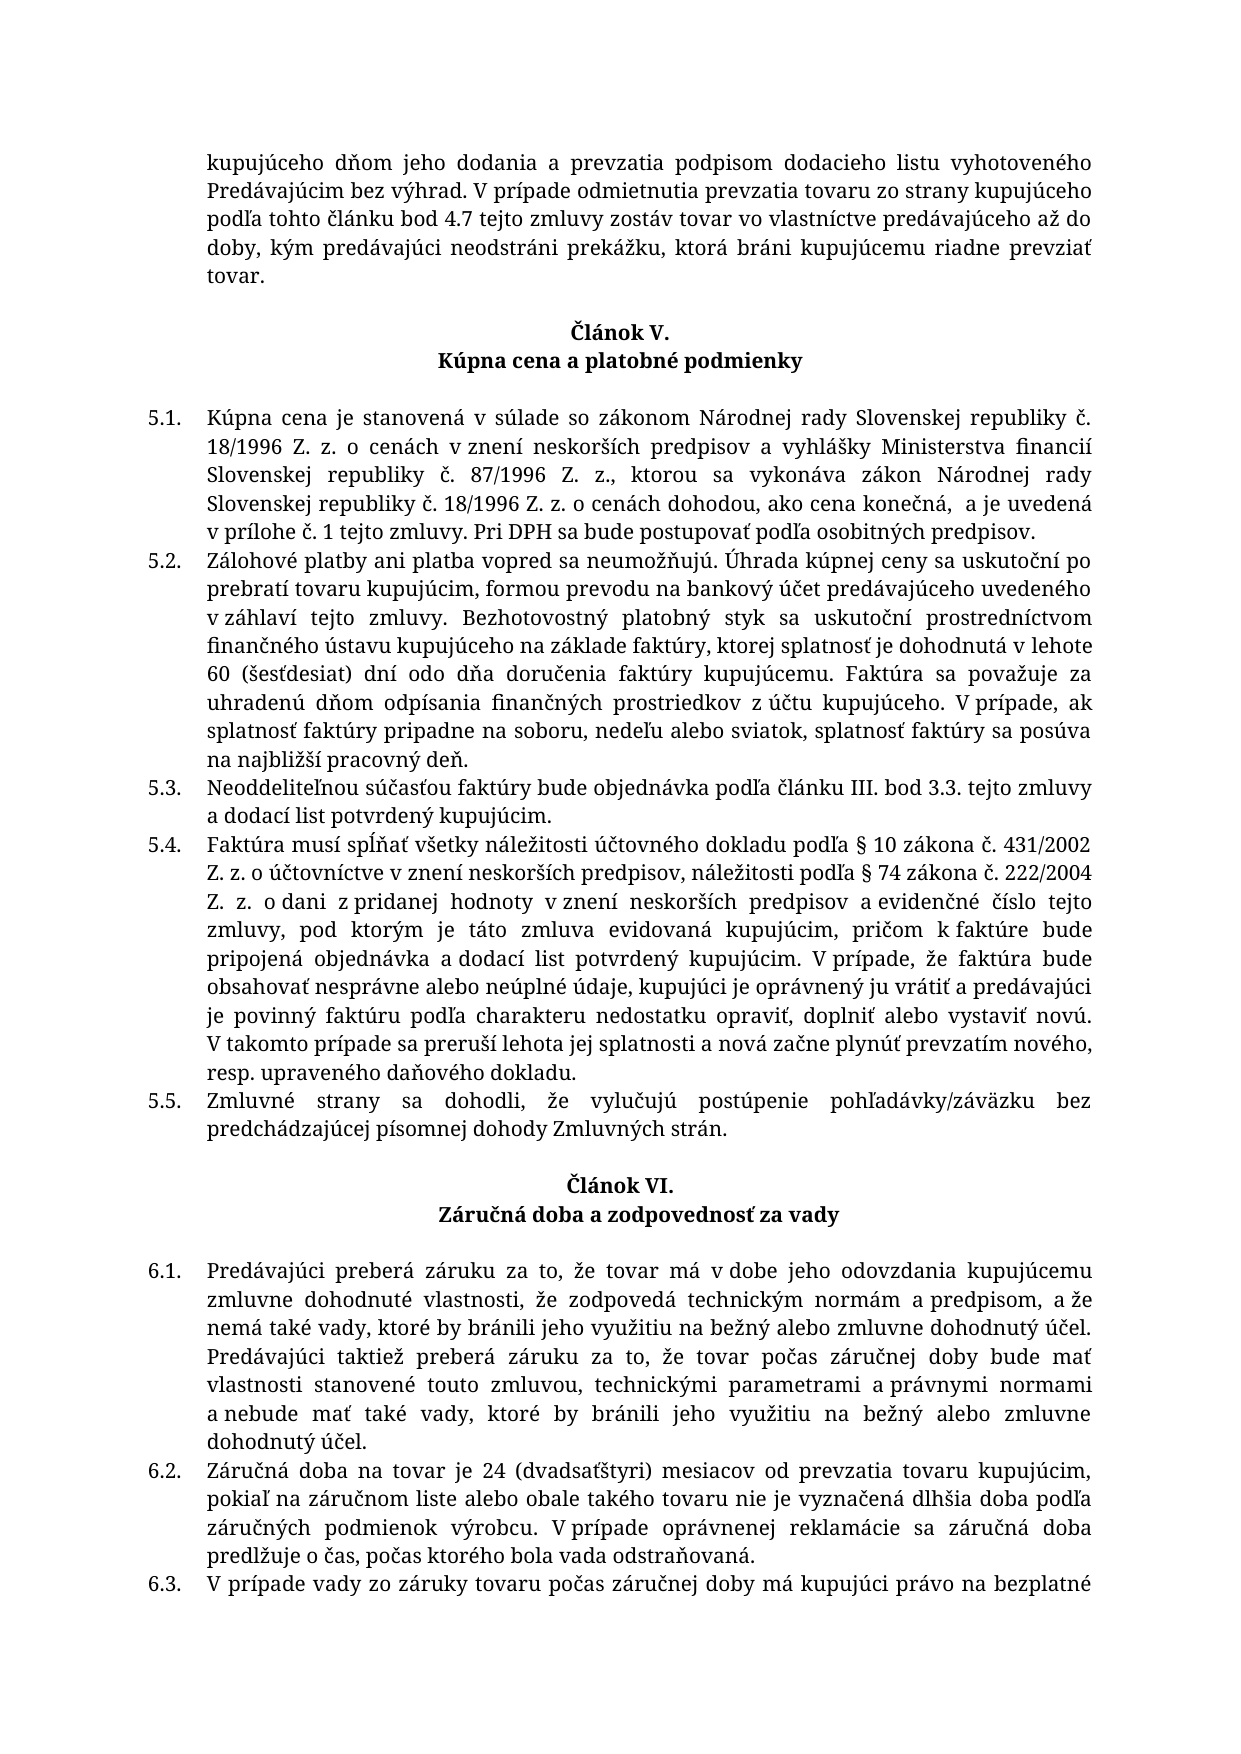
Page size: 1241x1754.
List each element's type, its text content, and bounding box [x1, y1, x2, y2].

text Kúpna cena a platobné podmienky [148, 347, 1093, 375]
text Záručná doba a zodpovednosť za vady [185, 1200, 1093, 1228]
text Článok V. [148, 318, 1093, 347]
list Neoddeliteľnou súčasťou faktúry bude objednávka podľa článku III. bod 3.3. tejto zmluvy a dodací list potvrdený kupujúcim. [148, 773, 1093, 830]
text Článok VI. [148, 1171, 1093, 1200]
list Predávajúci preberá záruku za to, že tovar má v dobe jeho odovzdania kupujúcemu zmluvne dohodnuté vlastnosti, že zodpovedá technickým normám a predpisom, a že nemá také vady, ktoré by bránili jeho využitiu na bežný alebo zmluvne dohodnutý účel. Predávajúci taktiež preberá záruku za to, že tovar počas záručnej doby bude mať vlastnosti stanovené touto zmluvou, technickými parametrami a právnymi normami a nebude mať také vady, ktoré by bránili jeho využitiu na bežný alebo zmluvne dohodnutý účel. [148, 1257, 1093, 1456]
list Záručná doba na tovar je 24 (dvadsaťštyri) mesiacov od prevzatia tovaru kupujúcim, pokiaľ na záručnom liste alebo obale takého tovaru nie je vyznačená dlhšia doba podľa záručných podmienok výrobcu. V prípade oprávnenej reklamácie sa záručná doba predlžuje o čas, počas ktorého bola vada odstraňovaná. [148, 1456, 1093, 1569]
list Zálohové platby ani platba vopred sa neumožňujú. Úhrada kúpnej ceny sa uskutoční po prebratí tovaru kupujúcim, formou prevodu na bankový účet predávajúceho uvedeného v záhlaví tejto zmluvy. Bezhotovostný platobný styk sa uskutoční prostredníctvom finančného ústavu kupujúceho na základe faktúry, ktorej splatnosť je dohodnutá v lehote 60 (šesťdesiat) dní odo dňa doručenia faktúry kupujúcemu. Faktúra sa považuje za uhradenú dňom odpísania finančných prostriedkov z účtu kupujúceho. V prípade, ak splatnosť faktúry pripadne na soboru, nedeľu alebo sviatok, splatnosť faktúry sa posúva na najbližší pracovný deň. [148, 546, 1093, 773]
list Zmluvné strany sa dohodli, že vylučujú postúpenie pohľadávky/záväzku bez predchádzajúcej písomnej dohody Zmluvných strán. [148, 1086, 1093, 1143]
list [148, 1569, 1093, 1598]
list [148, 148, 1093, 290]
list Faktúra musí spĺňať všetky náležitosti účtovného dokladu podľa § 10 zákona č. 431/2002 Z. z. o účtovníctve v znení neskorších predpisov, náležitosti podľa § 74 zákona č. 222/2004 Z. z. o dani z pridanej hodnoty v znení neskorších predpisov a evidenčné číslo tejto zmluvy, pod ktorým je táto zmluva evidovaná kupujúcim, pričom k faktúre bude pripojená objednávka a dodací list potvrdený kupujúcim. V prípade, že faktúra bude obsahovať nesprávne alebo neúplné údaje, kupujúci je oprávnený ju vrátiť a predávajúci je povinný faktúru podľa charakteru nedostatku opraviť, doplniť alebo vystaviť novú. V takomto prípade sa preruší lehota jej splatnosti a nová začne plynúť prevzatím nového, resp. upraveného daňového dokladu. [148, 830, 1093, 1086]
list Kúpna cena je stanovená v súlade so zákonom Národnej rady Slovenskej republiky č. 18/1996 Z. z. o cenách v znení neskorších predpisov a vyhlášky Ministerstva financií Slovenskej republiky č. 87/1996 Z. z., ktorou sa vykonáva zákon Národnej rady Slovenskej republiky č. 18/1996 Z. z. o cenách dohodou, ako cena konečná, a je uvedená v prílohe č. 1 tejto zmluvy. Pri DPH sa bude postupovať podľa osobitných predpisov. [148, 403, 1093, 546]
